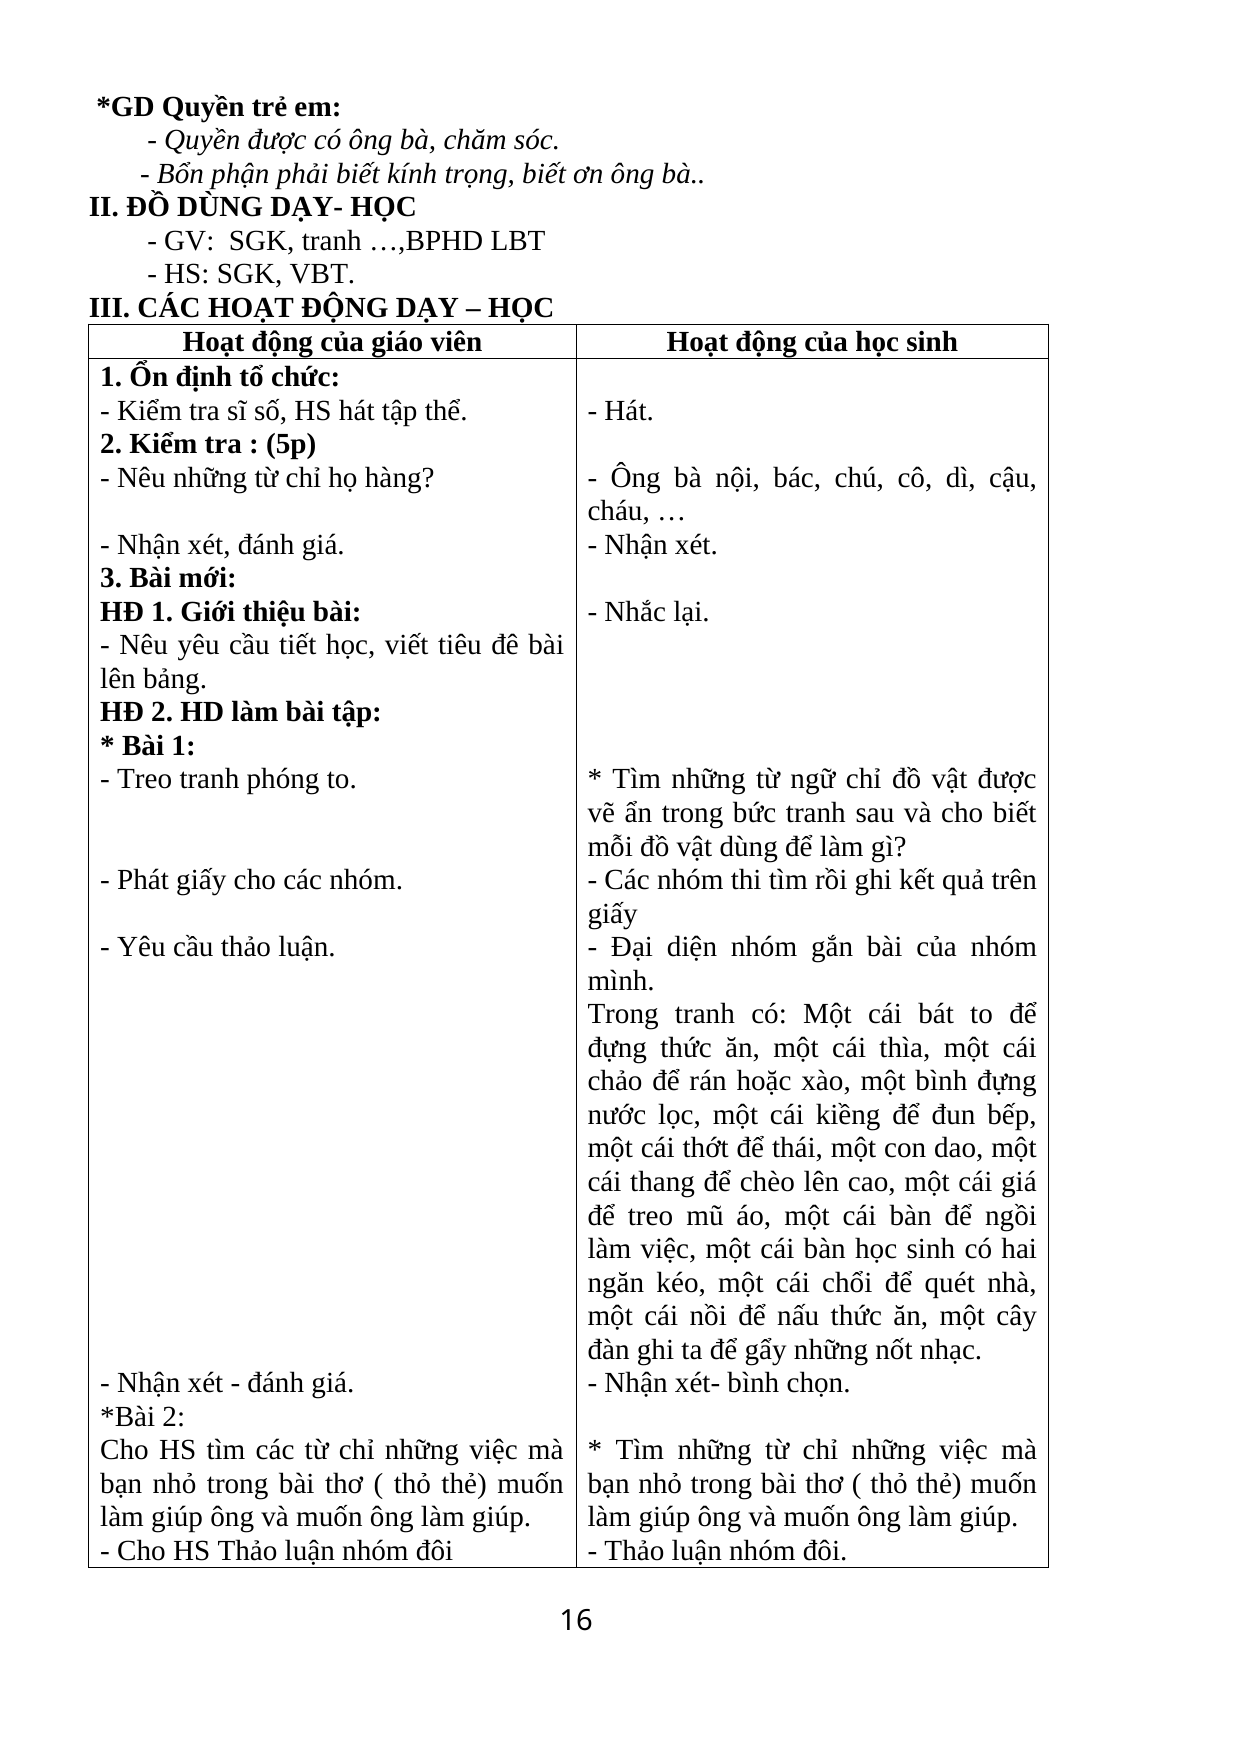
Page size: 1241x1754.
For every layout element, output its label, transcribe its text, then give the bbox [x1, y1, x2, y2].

text II. ĐỒ DÙNG DẠY- HỌC [89, 189, 1063, 223]
text - Quyền được có ông bà, chăm sóc. [89, 122, 1063, 156]
text - HS: SGK, VBT. [89, 256, 1063, 290]
text III. CÁC HOẠT ĐỘNG DẠY – HỌC [89, 290, 1063, 323]
table_header Hoạt động của học sinh [577, 325, 1048, 358]
text - Bổn phận phải biết kính trọng, biết ơn ông bà.. [89, 156, 1063, 189]
text *GD Quyền trẻ em: [89, 89, 1063, 122]
text - GV: SGK, tranh …,BPHD LBT [89, 223, 1063, 256]
table_header Hoạt động của giáo viên [89, 325, 576, 358]
